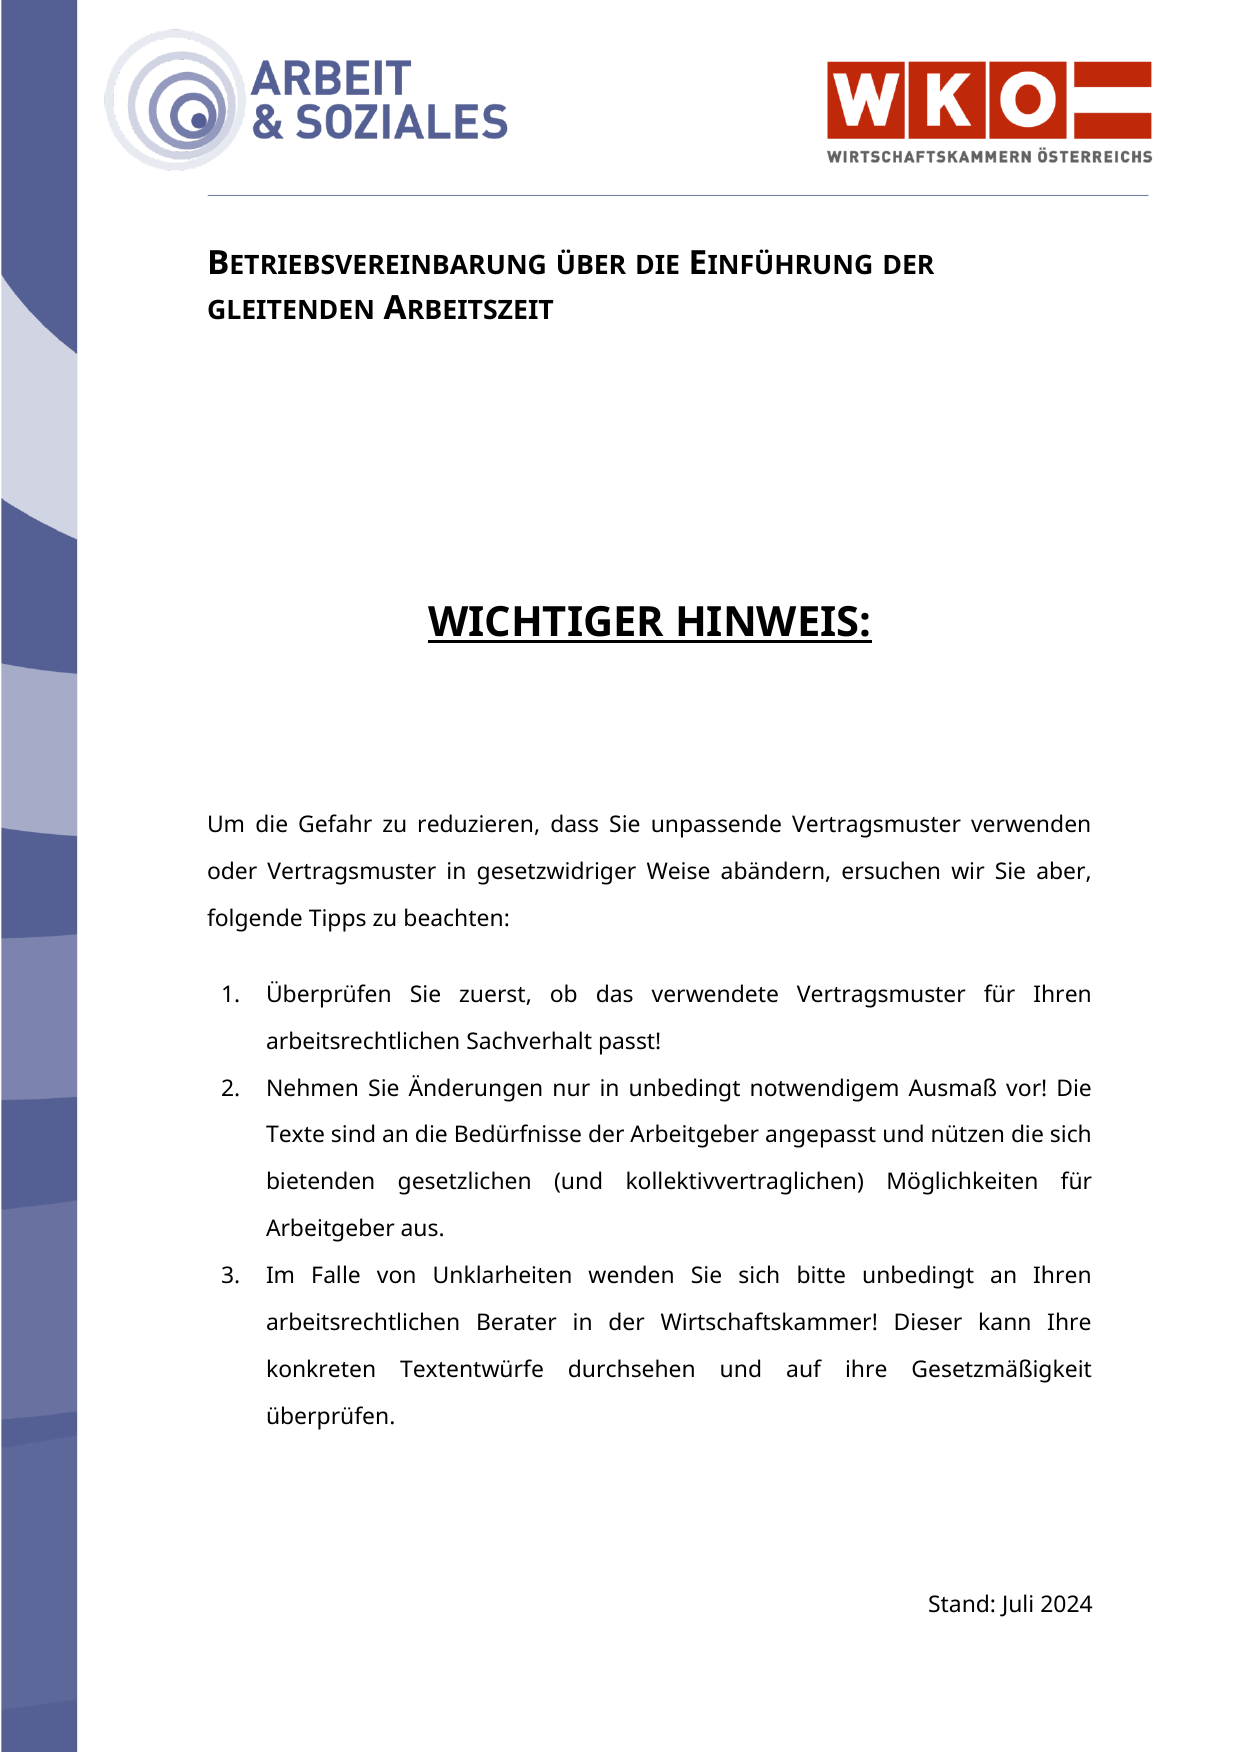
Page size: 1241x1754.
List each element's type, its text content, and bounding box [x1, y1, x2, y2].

text WICHTIGER HINWEIS: [207, 592, 1092, 649]
text Stand: Juli 2024 [207, 1588, 1092, 1619]
text Betriebsvereinbarung über die Einführung der gleitenden Arbeitszeit [207, 199, 1092, 329]
list Überprüfen Sie zuerst, ob das verwendete Vertragsmuster für Ihren arbeitsrechtlichen Sachverhalt passt! [221, 978, 1092, 1056]
list Im Falle von Unklarheiten wenden Sie sich bitte unbedingt an Ihren arbeitsrechtlichen Berater in der Wirtschaftskammer! Dieser kann Ihre konkreten Textentwürfe durchsehen und auf ihre Gesetzmäßigkeit überprüfen. [221, 1259, 1092, 1431]
list Nehmen Sie Änderungen nur in unbedingt notwendigem Ausmaß vor! Die Texte sind an die Bedürfnisse der Arbeitgeber angepasst und nützen die sich bietenden gesetzlichen (und kollektivvertraglichen) Möglichkeiten für Arbeitgeber aus. [221, 1072, 1092, 1243]
picture [0, 0, 1165, 1748]
text Um die Gefahr zu reduzieren, dass Sie unpassende Vertragsmuster verwenden oder Vertragsmuster in gesetzwidriger Weise abändern, ersuchen wir Sie aber, folgende Tipps zu beachten: [207, 808, 1092, 933]
